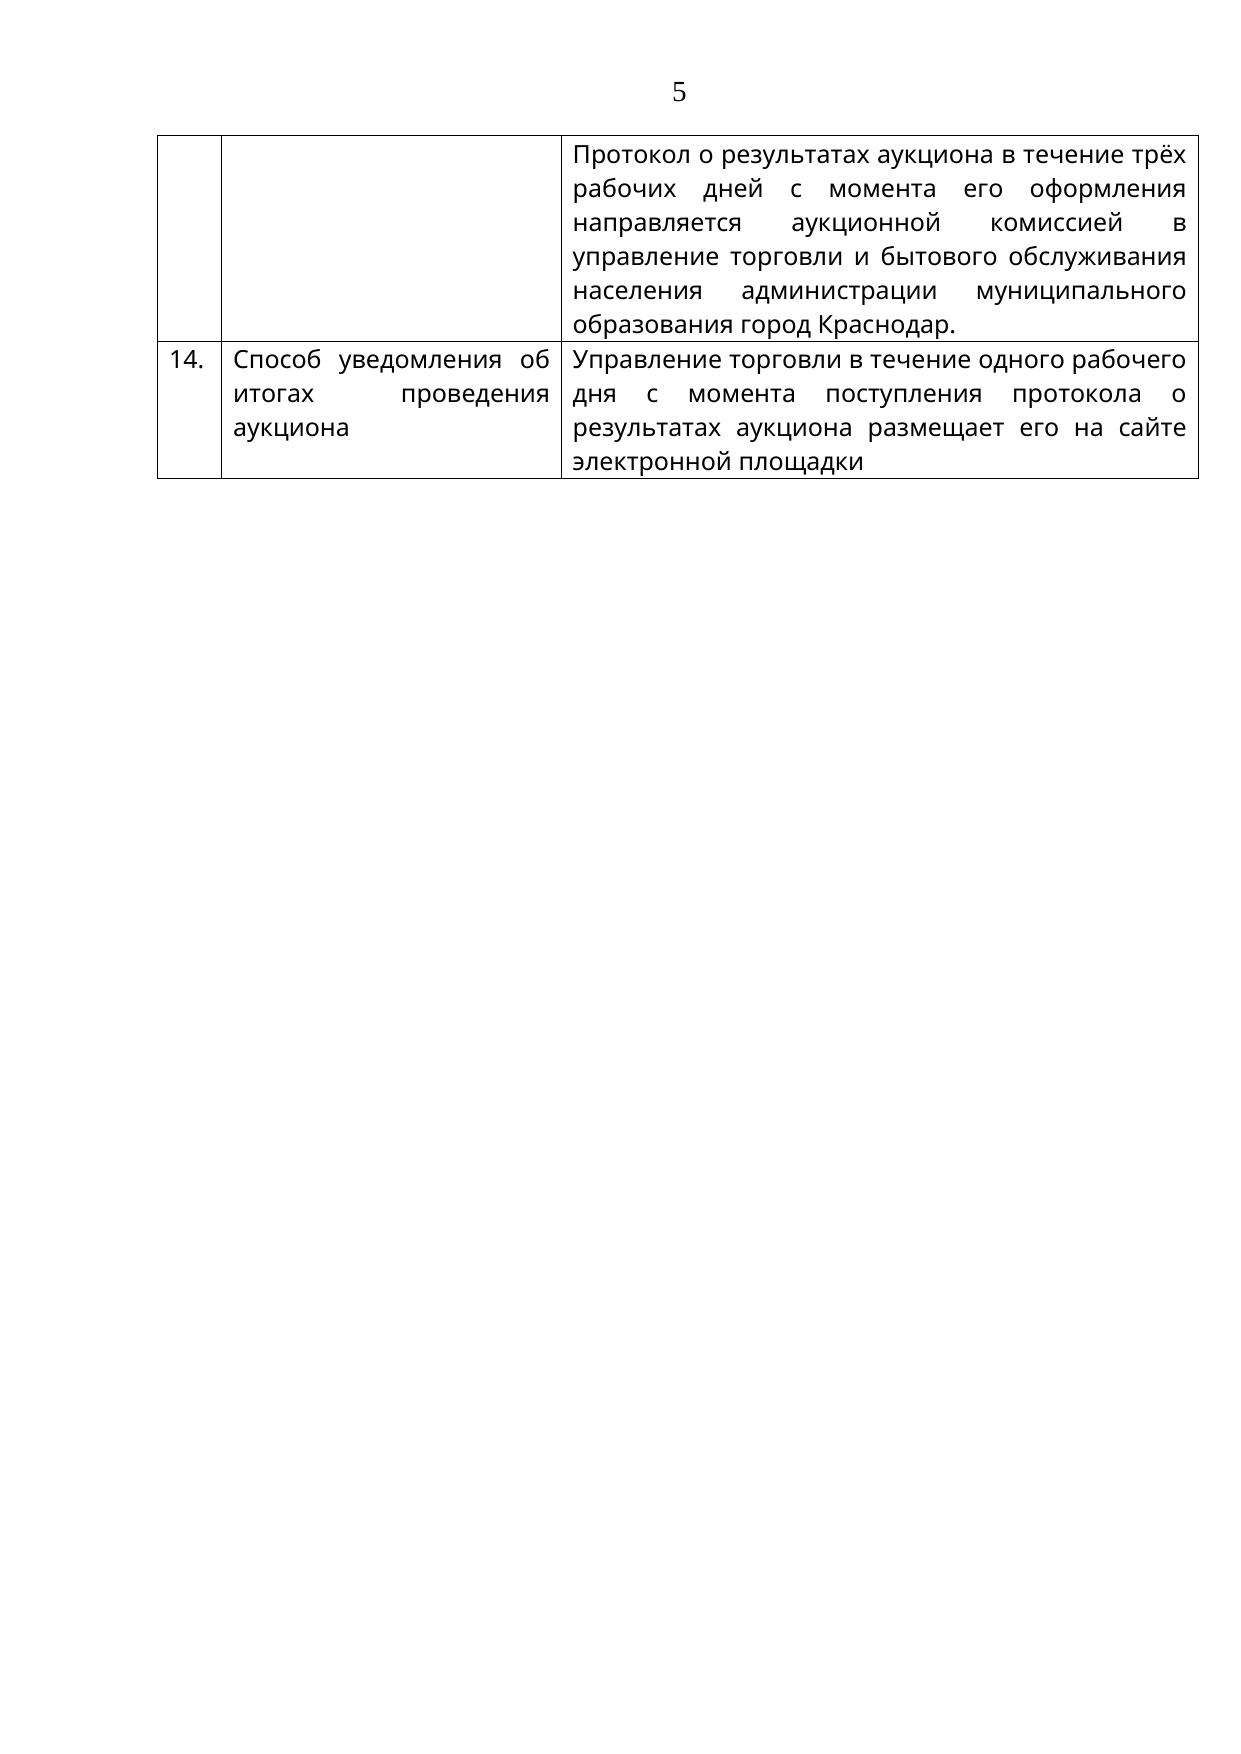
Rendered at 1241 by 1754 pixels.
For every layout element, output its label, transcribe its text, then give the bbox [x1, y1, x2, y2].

table_cell Способ уведомления об итогах проведения аукциона [222, 342, 561, 478]
table_cell [158, 342, 221, 478]
table_cell Управление торговли в течение одного рабочего дня с момента поступления протокола о результатах аукциона размещает его на сайте электронной площадки [562, 342, 1198, 478]
table_cell [158, 136, 221, 341]
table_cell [562, 136, 1198, 341]
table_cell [222, 136, 561, 341]
